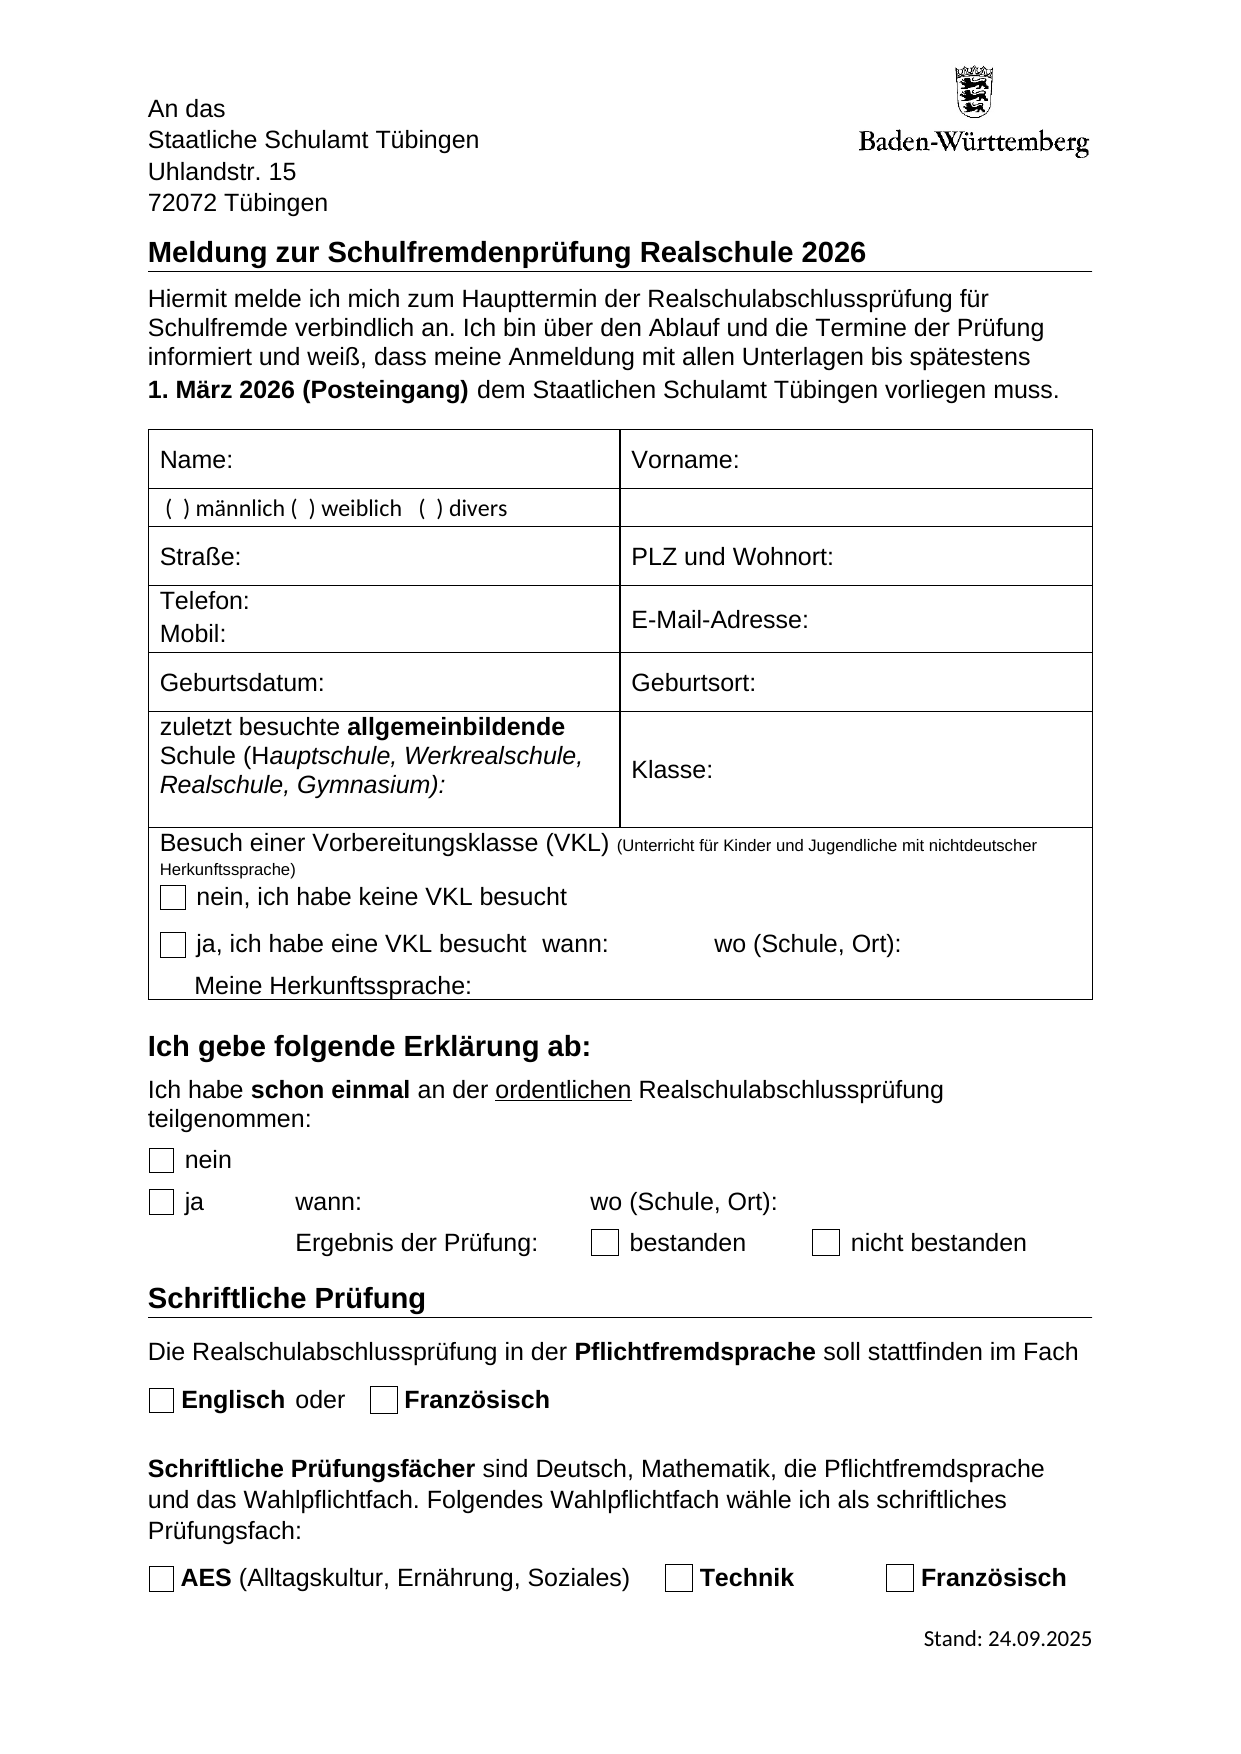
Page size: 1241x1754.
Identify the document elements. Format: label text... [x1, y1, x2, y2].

table_cell E-Mail-Adresse: [621, 586, 1092, 652]
text Hiermit melde ich mich zum Haupttermin der Realschulabschlussprüfung für Schulfremde verbindlich an. Ich bin über den Ablauf und die Termine der Prüfung informiert und weiß, dass meine Anmeldung mit allen Unterlagen bis spätestens 1. März 2026 (Posteingang) dem Staatlichen Schulamt Tübingen vorliegen muss. [148, 284, 1092, 404]
text Ich habe schon einmal an der ordentlichen Realschulabschlussprüfung teilgenommen: [148, 1075, 1092, 1133]
table_cell zuletzt besuchte allgemeinbildende Schule (Hauptschule, Werkrealschule, Realschule, Gymnasium): [149, 712, 619, 827]
table_cell Straße: [149, 527, 619, 585]
text An das Staatliche Schulamt Tübingen Uhlandstr. 15 72072 Tübingen [148, 94, 1092, 216]
table_header Vorname: [621, 430, 1092, 488]
table_cell Klasse: [621, 712, 1092, 827]
text Englisch oder Französisch [148, 1385, 1092, 1414]
text AES (Alltagskultur, Ernährung, Soziales) Technik Französisch [148, 1563, 1092, 1592]
table_cell PLZ und Wohnort: [621, 527, 1092, 585]
text Die Realschulabschlussprüfung in der Pflichtfremdsprache soll stattfinden im Fach [148, 1337, 1092, 1366]
text Meldung zur Schulfremdenprüfung Realschule 2026 [148, 235, 1092, 271]
text Schriftliche Prüfungsfächer sind Deutsch, Mathematik, die Pflichtfremdsprache und das Wahlpflichtfach. Folgendes Wahlpflichtfach wähle ich als schriftliches Prüfungsfach: [148, 1454, 1092, 1544]
text Ergebnis der Prüfung: bestanden nicht bestanden [221, 1228, 1092, 1256]
table_cell Besuch einer Vorbereitungsklasse (VKL) (Unterricht für Kinder und Jugendliche mit nichtdeutscher Herkunftssprache) nein, ich habe keine VKL besucht ja, ich habe eine VKL besucht wann: wo (Schule, Ort): Meine Herkunftssprache: [149, 828, 1092, 999]
table_cell Telefon: Mobil: [149, 586, 619, 652]
table_cell Geburtsort: [621, 653, 1092, 711]
table_cell [621, 489, 1092, 526]
table_header Name: [149, 430, 619, 488]
table_cell Geburtsdatum: [149, 653, 619, 711]
table_cell ( ) männlich ( ) weiblich ( ) divers [149, 489, 619, 526]
text Ich gebe folgende Erklärung ab: [148, 1000, 1092, 1063]
text ja wann: wo (Schule, Ort): [148, 1186, 1092, 1215]
text nein [148, 1145, 1092, 1174]
text Schriftliche Prüfung [148, 1281, 1092, 1317]
picture [857, 63, 1091, 160]
